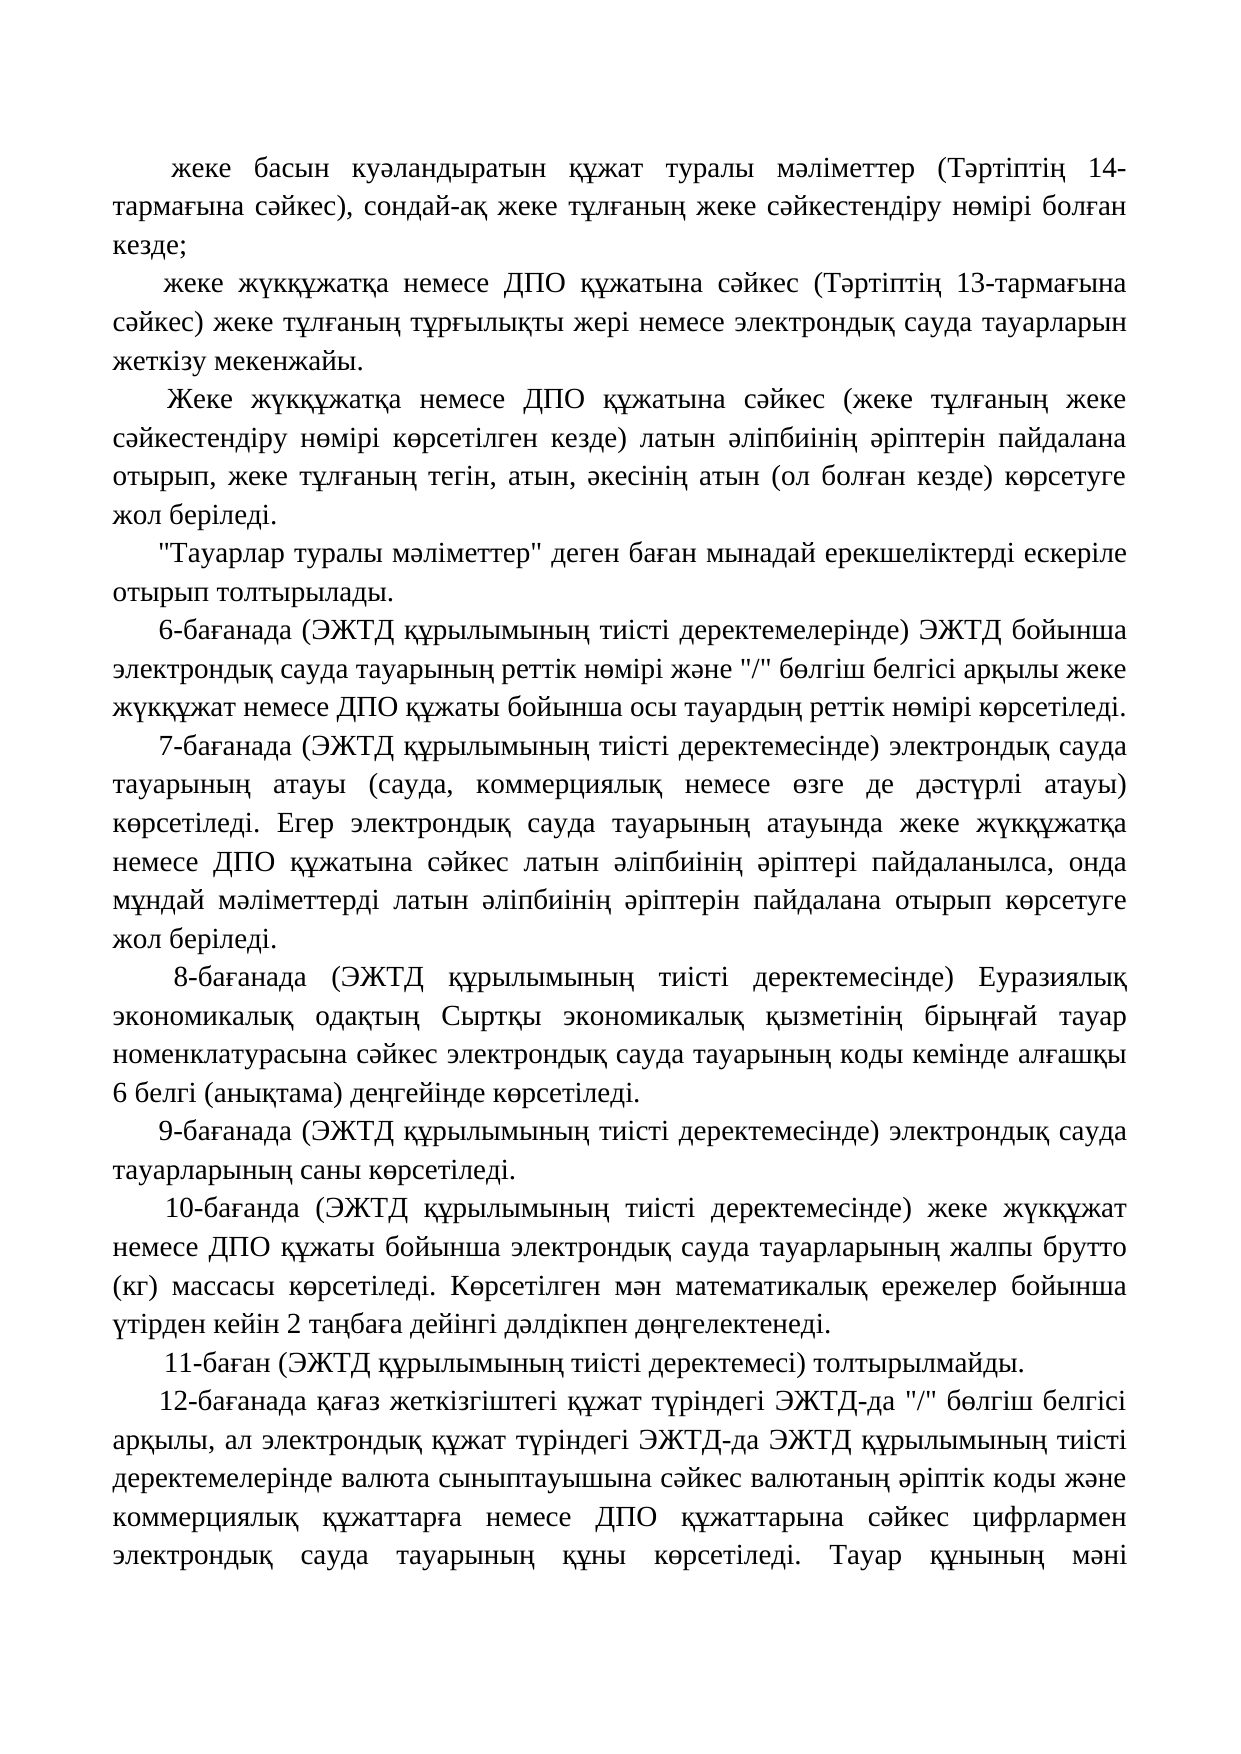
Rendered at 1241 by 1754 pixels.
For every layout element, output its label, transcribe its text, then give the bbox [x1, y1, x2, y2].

text "Тауарлар туралы мәліметтер" деген баған мынадай ерекшеліктерді ескеріле отырып толтырылады. [112, 535, 1128, 607]
text жеке жүкқұжатқа немесе ДПО құжатына сәйкес (Тәртіптің 13-тармағына сәйкес) жеке тұлғаның тұрғылықты жері немесе электрондық сауда тауарларын жеткізу мекенжайы. [112, 266, 1128, 376]
text жеке басын куәландыратын құжат туралы мәліметтер (Тәртіптің 14-тармағына сәйкес), сондай-ақ жеке тұлғаның жеке сәйкестендіру нөмірі болған кезде; [112, 150, 1128, 261]
text 8-бағанада (ЭЖТД құрылымының тиісті деректемесінде) Еуразиялық экономикалық одақтың Сыртқы экономикалық қызметінің бірыңғай тауар номенклатурасына сәйкес электрондық сауда тауарының коды кемінде алғашқы 6 белгі (анықтама) деңгейінде көрсетіледі. [112, 959, 1128, 1108]
text 10-бағанда (ЭЖТД құрылымының тиісті деректемесінде) жеке жүкқұжат немесе ДПО құжаты бойынша электрондық сауда тауарларының жалпы брутто (кг) массасы көрсетіледі. Көрсетілген мән математикалық ережелер бойынша үтірден кейін 2 таңбаға дейінгі дәлдікпен дөңгелектенеді. [112, 1191, 1128, 1340]
text 6-бағанада (ЭЖТД құрылымының тиісті деректемелерінде) ЭЖТД бойынша электрондық сауда тауарының реттік нөмірі және "/" бөлгіш белгісі арқылы жеке жүкқұжат немесе ДПО құжаты бойынша осы тауардың реттік нөмірі көрсетіледі. [112, 612, 1128, 723]
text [112, 1383, 1128, 1571]
text 7-бағанада (ЭЖТД құрылымының тиісті деректемесінде) электрондық сауда тауарының атауы (сауда, коммерциялық немесе өзге де дәстүрлі атауы) көрсетіледі. Егер электрондық сауда тауарының атауында жеке жүкқұжатқа немесе ДПО құжатына сәйкес латын әліпбиінің әріптері пайдаланылса, онда мұндай мәліметтерді латын әліпбиінің әріптерін пайдалана отырып көрсетуге жол беріледі. [112, 728, 1128, 954]
text 11-баған (ЭЖТД құрылымының тиісті деректемесі) толтырылмайды. [112, 1345, 1128, 1378]
text Жеке жүкқұжатқа немесе ДПО құжатына сәйкес (жеке тұлғаның жеке сәйкестендіру нөмірі көрсетілген кезде) латын әліпбиінің әріптерін пайдалана отырып, жеке тұлғаның тегін, атын, әкесінің атын (ол болған кезде) көрсетуге жол беріледі. [112, 381, 1128, 530]
text 9-бағанада (ЭЖТД құрылымының тиісті деректемесінде) электрондық сауда тауарларының саны көрсетіледі. [112, 1113, 1128, 1186]
